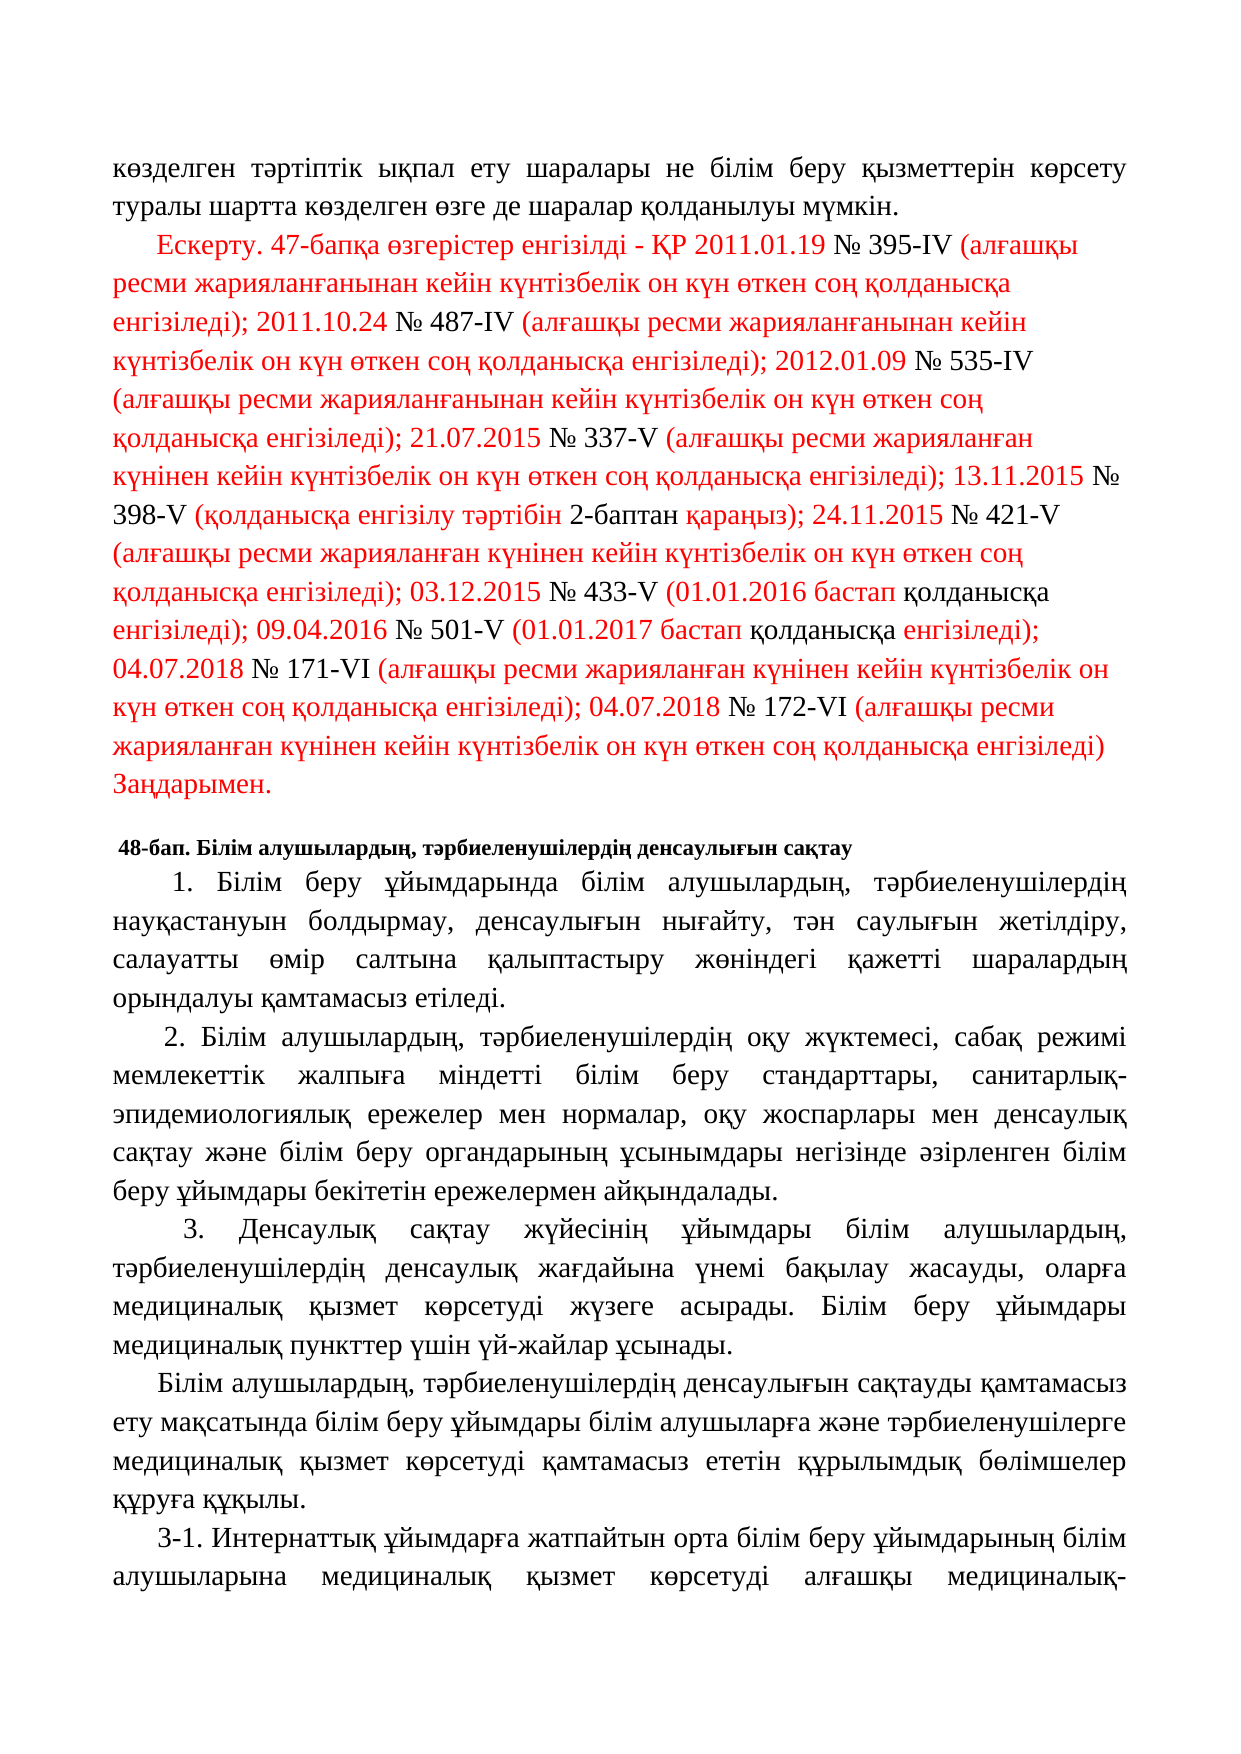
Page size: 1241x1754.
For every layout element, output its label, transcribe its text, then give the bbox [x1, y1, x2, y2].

text 2. Білім алушылардың, тәрбиеленушілердің оқу жүктемесі, сабақ режимі мемлекеттік жалпыға міндетті білім беру стандарттары, санитарлық-эпидемиологиялық ережелер мен нормалар, оқу жоспарлары мен денсаулық сақтау және білім беру органдарының ұсынымдары негізінде әзірленген білім беру ұйымдары бекітетін ережелермен айқындалады. [112, 1019, 1128, 1206]
text 1. Білім беру ұйымдарында білім алушылардың, тәрбиеленушілердің науқастануын болдырмау, денсаулығын нығайту, тән саулығын жетілдіру, салауатты өмір салтына қалыптастыру жөніндегі қажетті шаралардың орындалуы қамтамасыз етіледі. [112, 864, 1128, 1014]
text Білім алушылардың, тәрбиеленушілердің денсаулығын сақтауды қамтамасыз ету мақсатында білім беру ұйымдары білім алушыларға және тәрбиеленушілерге медициналық қызмет көрсетуді қамтамасыз ететін құрылымдық бөлімшелер құруға құқылы. [112, 1366, 1128, 1515]
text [112, 1520, 1128, 1592]
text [112, 150, 1128, 222]
text Ескерту. 47-бапқа өзгерістер енгізілді - ҚР 2011.01.19 № 395-IV (алғашқы ресми жарияланғанынан кейiн күнтiзбелiк он күн өткен соң қолданысқа енгiзiледi); 2011.10.24 № 487-ІV (алғашқы ресми жарияланғанынан кейін күнтiзбелiк он күн өткен соң қолданысқа енгiзiледi); 2012.01.09 № 535-IV (алғашқы ресми жарияланғанынан кейін күнтізбелік он күн өткен соң қолданысқа енгізіледі); 21.07.2015 № 337-V (алғашқы ресми жарияланған күнінен кейін күнтізбелік он күн өткен соң қолданысқа енгізіледі); 13.11.2015 № 398-V (қолданысқа енгізілу тәртібін 2-баптан қараңыз); 24.11.2015 № 421-V (алғашқы ресми жарияланған күнінен кейін күнтізбелік он күн өткен соң қолданысқа енгізіледі); 03.12.2015 № 433-V (01.01.2016 бастап қолданысқа енгізіледі); 09.04.2016 № 501-V (01.01.2017 бастап қолданысқа енгізіледі); 04.07.2018 № 171-VІ (алғашқы ресми жарияланған күнінен кейін күнтізбелік он күн өткен соң қолданысқа енгізіледі); 04.07.2018 № 172-VІ (алғашқы ресми жарияланған күнінен кейін күнтiзбелiк он күн өткен соң қолданысқа енгiзiледi) Заңдарымен. [112, 227, 1128, 830]
text 3. Денсаулық сақтау жүйесінің ұйымдары білім алушылардың, тәрбиеленушілердің денсаулық жағдайына үнемі бақылау жасауды, оларға медициналық қызмет көрсетуді жүзеге асырады. Білім беру ұйымдары медициналық пункттер үшін үй-жайлар ұсынады. [112, 1211, 1128, 1361]
text 48-бап. Білім алушылардың, тәрбиеленушілердің денсаулығын сақтау [112, 834, 1128, 861]
